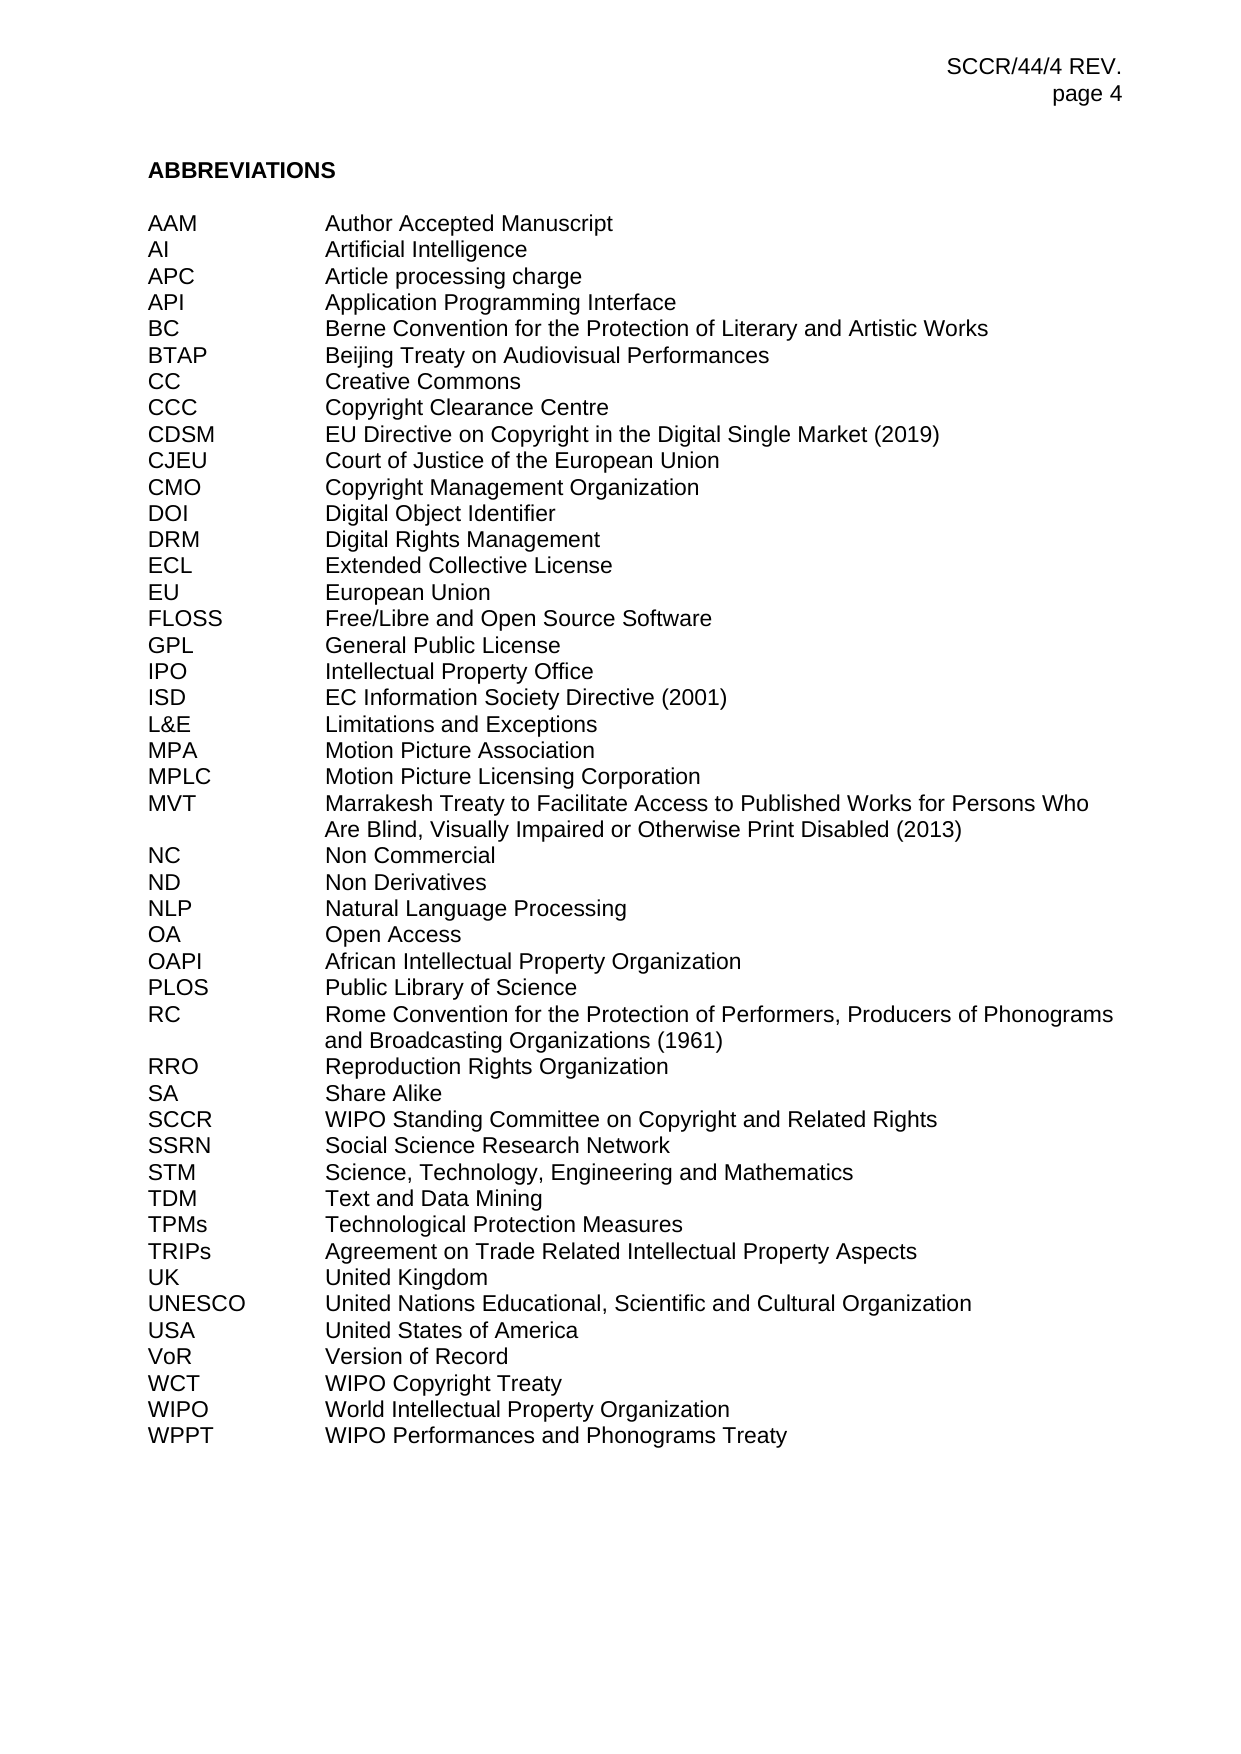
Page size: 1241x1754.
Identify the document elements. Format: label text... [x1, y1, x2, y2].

text ECL Extended Collective License [148, 552, 1122, 579]
text ND Non Derivatives [148, 869, 1122, 895]
text OAPI African Intellectual Property Organization [148, 948, 1122, 974]
text NLP Natural Language Processing [148, 895, 1122, 921]
text CC Creative Commons [148, 368, 1122, 394]
text VoR Version of Record [148, 1343, 1122, 1369]
text L&E Limitations and Exceptions [148, 711, 1122, 737]
text MPA Motion Picture Association [148, 737, 1122, 763]
text RC Rome Convention for the Protection of Performers, Producers of Phonograms and Broadcasting Organizations (1961) [148, 1001, 1122, 1053]
text TPMs Technological Protection Measures [148, 1211, 1122, 1238]
text GPL General Public License [148, 632, 1122, 658]
text MPLC Motion Picture Licensing Corporation [148, 763, 1122, 790]
text OA Open Access [148, 921, 1122, 948]
text CMO Copyright Management Organization [148, 473, 1122, 500]
text SSRN Social Science Research Network [148, 1132, 1122, 1159]
text IPO Intellectual Property Office [148, 658, 1122, 684]
text UNESCO United Nations Educational, Scientific and Cultural Organization [148, 1290, 1122, 1317]
text PLOS Public Library of Science [148, 974, 1122, 1001]
text USA United States of America [148, 1317, 1122, 1343]
subtitle ABBREVIATIONS [148, 157, 1122, 183]
text AAM Author Accepted Manuscript [148, 210, 1122, 236]
text STM Science, Technology, Engineering and Mathematics [148, 1159, 1122, 1185]
text SA Share Alike [148, 1079, 1122, 1106]
text UK United Kingdom [148, 1264, 1122, 1290]
text API Application Programming Interface [148, 289, 1122, 315]
text DRM Digital Rights Management [148, 526, 1122, 552]
text BTAP Beijing Treaty on Audiovisual Performances [148, 342, 1122, 368]
text ISD EC Information Society Directive (2001) [148, 684, 1122, 711]
text NC Non Commercial [148, 842, 1122, 869]
text APC Article processing charge [148, 263, 1122, 289]
text CJEU Court of Justice of the European Union [148, 447, 1122, 473]
text AI Artificial Intelligence [148, 236, 1122, 263]
text WPPT WIPO Performances and Phonograms Treaty [148, 1422, 1122, 1448]
text RRO Reproduction Rights Organization [148, 1053, 1122, 1079]
text DOI Digital Object Identifier [148, 500, 1122, 526]
text CCC Copyright Clearance Centre [148, 394, 1122, 421]
text CDSM EU Directive on Copyright in the Digital Single Market (2019) [148, 421, 1122, 447]
text WIPO World Intellectual Property Organization [148, 1396, 1122, 1422]
text EU European Union [148, 579, 1122, 605]
text BC Berne Convention for the Protection of Literary and Artistic Works [148, 315, 1122, 342]
text MVT Marrakesh Treaty to Facilitate Access to Published Works for Persons Who Are Blind, Visually Impaired or Otherwise Print Disabled (2013) [148, 790, 1122, 842]
text FLOSS Free/Libre and Open Source Software [148, 605, 1122, 632]
text TRIPs Agreement on Trade Related Intellectual Property Aspects [148, 1238, 1122, 1264]
text SCCR WIPO Standing Committee on Copyright and Related Rights [148, 1106, 1122, 1132]
text WCT WIPO Copyright Treaty [148, 1369, 1122, 1396]
text TDM Text and Data Mining [148, 1185, 1122, 1211]
